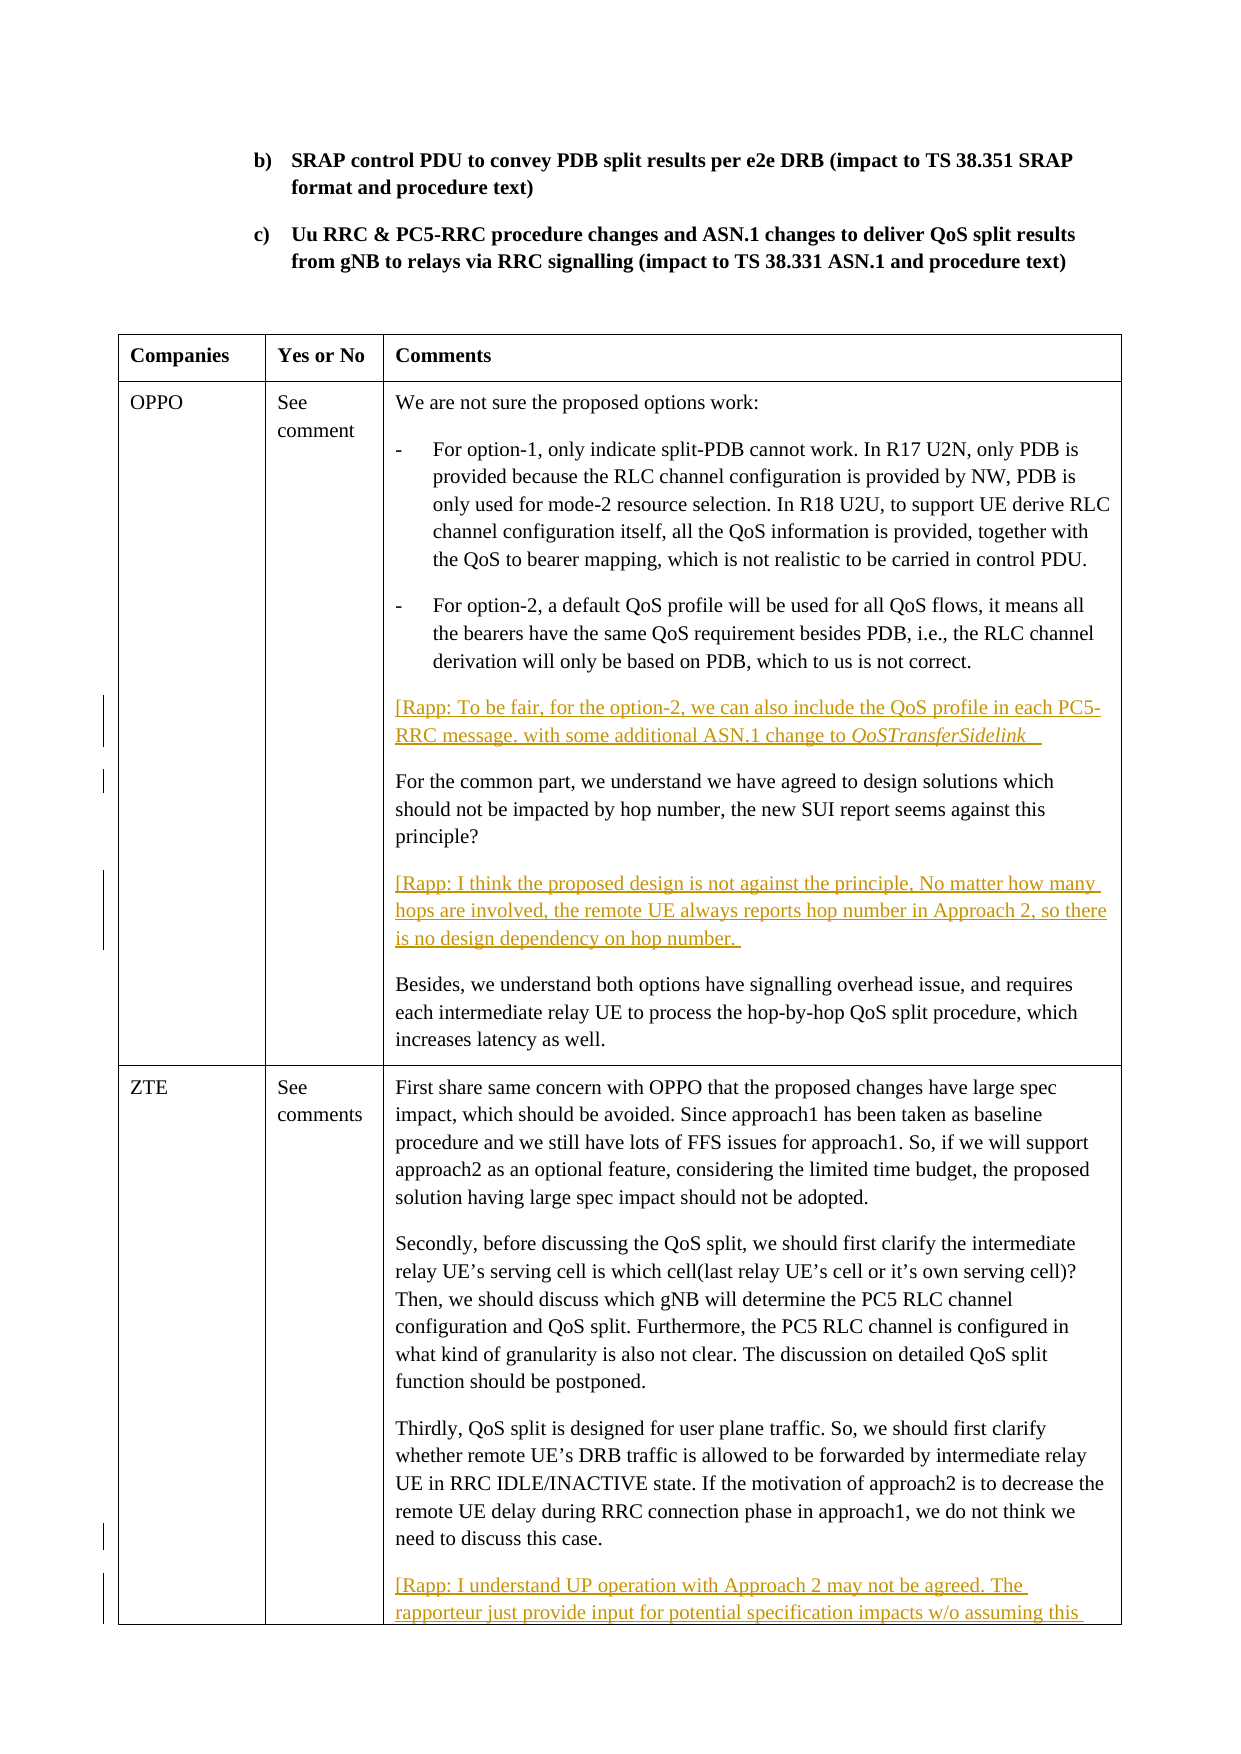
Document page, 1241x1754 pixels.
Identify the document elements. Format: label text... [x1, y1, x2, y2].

table_cell See comment [266, 382, 383, 1065]
table_cell OPPO [119, 382, 265, 1065]
list Uu RRC & PC5-RRC procedure changes and ASN.1 changes to deliver QoS split results from gNB to relays via RRC signalling (impact to TS 38.331 ASN.1 and procedure text) [253, 221, 1122, 273]
table_cell ZTE [119, 1066, 265, 1624]
table_header Comments [384, 335, 1121, 381]
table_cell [384, 1066, 1121, 1624]
table_cell See comments [266, 1066, 383, 1624]
table_header Companies [119, 335, 265, 381]
table_header Yes or No [266, 335, 383, 381]
table_cell We are not sure the proposed options work: For option-1, only indicate split-PDB cannot work. In R17 U2N, only PDB is provided because the RLC channel configuration is provided by NW, PDB is only used for mode-2 resource selection. In R18 U2U, to support UE derive RLC channel configuration itself, all the QoS information is provided, together with the QoS to bearer mapping, which is not realistic to be carried in control PDU. For option-2, a default QoS profile will be used for all QoS flows, it means all the bearers have the same QoS requirement besides PDB, i.e., the RLC channel derivation will only be based on PDB, which to us is not correct. For the common part, we understand we have agreed to design solutions which should not be impacted by hop number, the new SUI report seems against this principle? Besides, we understand both options have signalling overhead issue, and requires each intermediate relay UE to process the hop-by-hop QoS split procedure, which increases latency as well. [384, 382, 1121, 1065]
list SRAP control PDU to convey PDB split results per e2e DRB (impact to TS 38.351 SRAP format and procedure text) [253, 147, 1122, 199]
